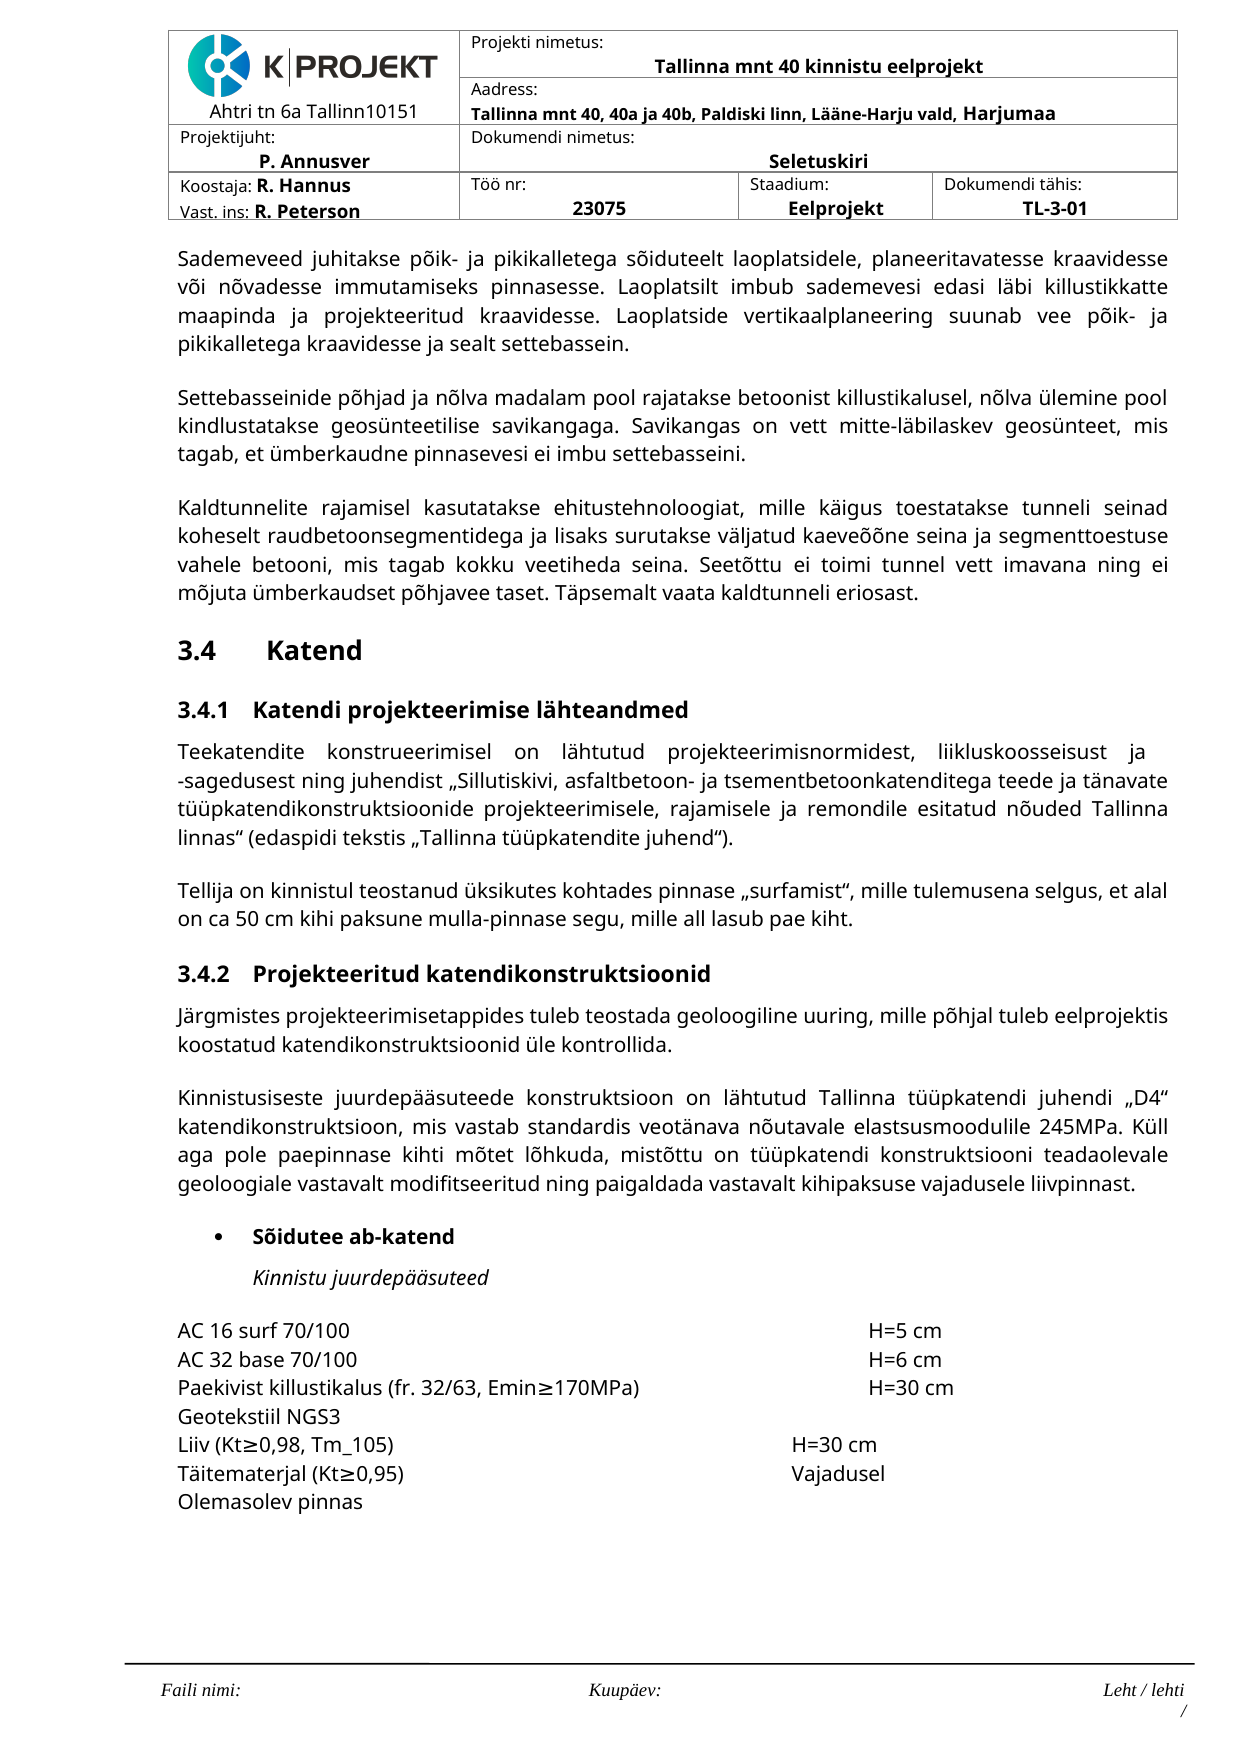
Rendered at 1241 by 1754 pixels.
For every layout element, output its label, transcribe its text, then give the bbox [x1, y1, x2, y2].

subtitle Katend [177, 632, 1169, 668]
text Olemasolev pinnas [177, 1487, 1169, 1516]
text Geotekstiil NGS3 Liiv (Kt≥0,98, Tm_105) H=30 cm [177, 1402, 1169, 1459]
subtitle Katendi projekteerimise lähteandmed [177, 693, 1169, 725]
text Settebasseinide põhjad ja nõlva madalam pool rajatakse betoonist killustikalusel, nõlva ülemine pool kindlustatakse geosünteetilise savikangaga. Savikangas on vett mitte-läbilaskev geosünteet, mis tagab, et ümberkaudne pinnasevesi ei imbu settebasseini. [177, 383, 1169, 468]
text Järgmistes projekteerimisetappides tuleb teostada geoloogiline uuring, mille põhjal tuleb eelprojektis koostatud katendikonstruktsioonid üle kontrollida. [177, 1002, 1169, 1058]
subtitle Sõidutee ab-katend [215, 1222, 1169, 1251]
subtitle Projekteeritud katendikonstruktsioonid [177, 958, 1169, 989]
text Sademeveed juhitakse põik- ja pikikalletega sõiduteelt laoplatsidele, planeeritavatesse kraavidesse või nõvadesse immutamiseks pinnasesse. Laoplatsilt imbub sademevesi edasi läbi killustikkatte maapinda ja projekteeritud kraavidesse. Laoplatside vertikaalplaneering suunab vee põik- ja pikikalletega kraavidesse ja sealt settebassein. [177, 244, 1169, 358]
text Tellija on kinnistul teostanud üksikutes kohtades pinnase „surfamist“, mille tulemusena selgus, et alal on ca 50 cm kihi paksune mulla-pinnase segu, mille all lasub pae kiht. [177, 876, 1169, 933]
text Kinnistusiseste juurdepääsuteede konstruktsioon on lähtutud Tallinna tüüpkatendi juhendi „D4“ katendikonstruktsioon, mis vastab standardis veotänava nõutavale elastsusmoodulile 245MPa. Küll aga pole paepinnase kihti mõtet lõhkuda, mistõttu on tüüpkatendi konstruktsiooni teadaolevale geoloogiale vastavalt modifitseeritud ning paigaldada vastavalt kihipaksuse vajadusele liivpinnast. [177, 1083, 1169, 1197]
text Täitematerjal (Kt≥0,95) Vajadusel [177, 1459, 1169, 1487]
text Teekatendite konstrueerimisel on lähtutud projekteerimisnormidest, liikluskoosseisust ja -sagedusest ning juhendist „Sillutiskivi, asfaltbetoon- ja tsementbetoonkatenditega teede ja tänavate tüüpkatendikonstruktsioonide projekteerimisele, rajamisele ja remondile esitatud nõuded Tallinna linnas“ (edaspidi tekstis „Tallinna tüüpkatendite juhend“). [177, 737, 1169, 851]
text AC 16 surf 70/100 H=5 cm AC 32 base 70/100 H=6 cm Paekivist killustikalus (fr. 32/63, Emin≥170MPa) H=30 cm [177, 1317, 1169, 1402]
text Kinnistu juurdepääsuteed [252, 1263, 1169, 1292]
text Kaldtunnelite rajamisel kasutatakse ehitustehnoloogiat, mille käigus toestatakse tunneli seinad koheselt raudbetoonsegmentidega ja lisaks surutakse väljatud kaeveõõne seina ja segmenttoestuse vahele betooni, mis tagab kokku veetiheda seina. Seetõttu ei toimi tunnel vett imavana ning ei mõjuta ümberkaudset põhjavee taset. Täpsemalt vaata kaldtunneli eriosast. [177, 493, 1169, 607]
picture [180, 32, 446, 99]
